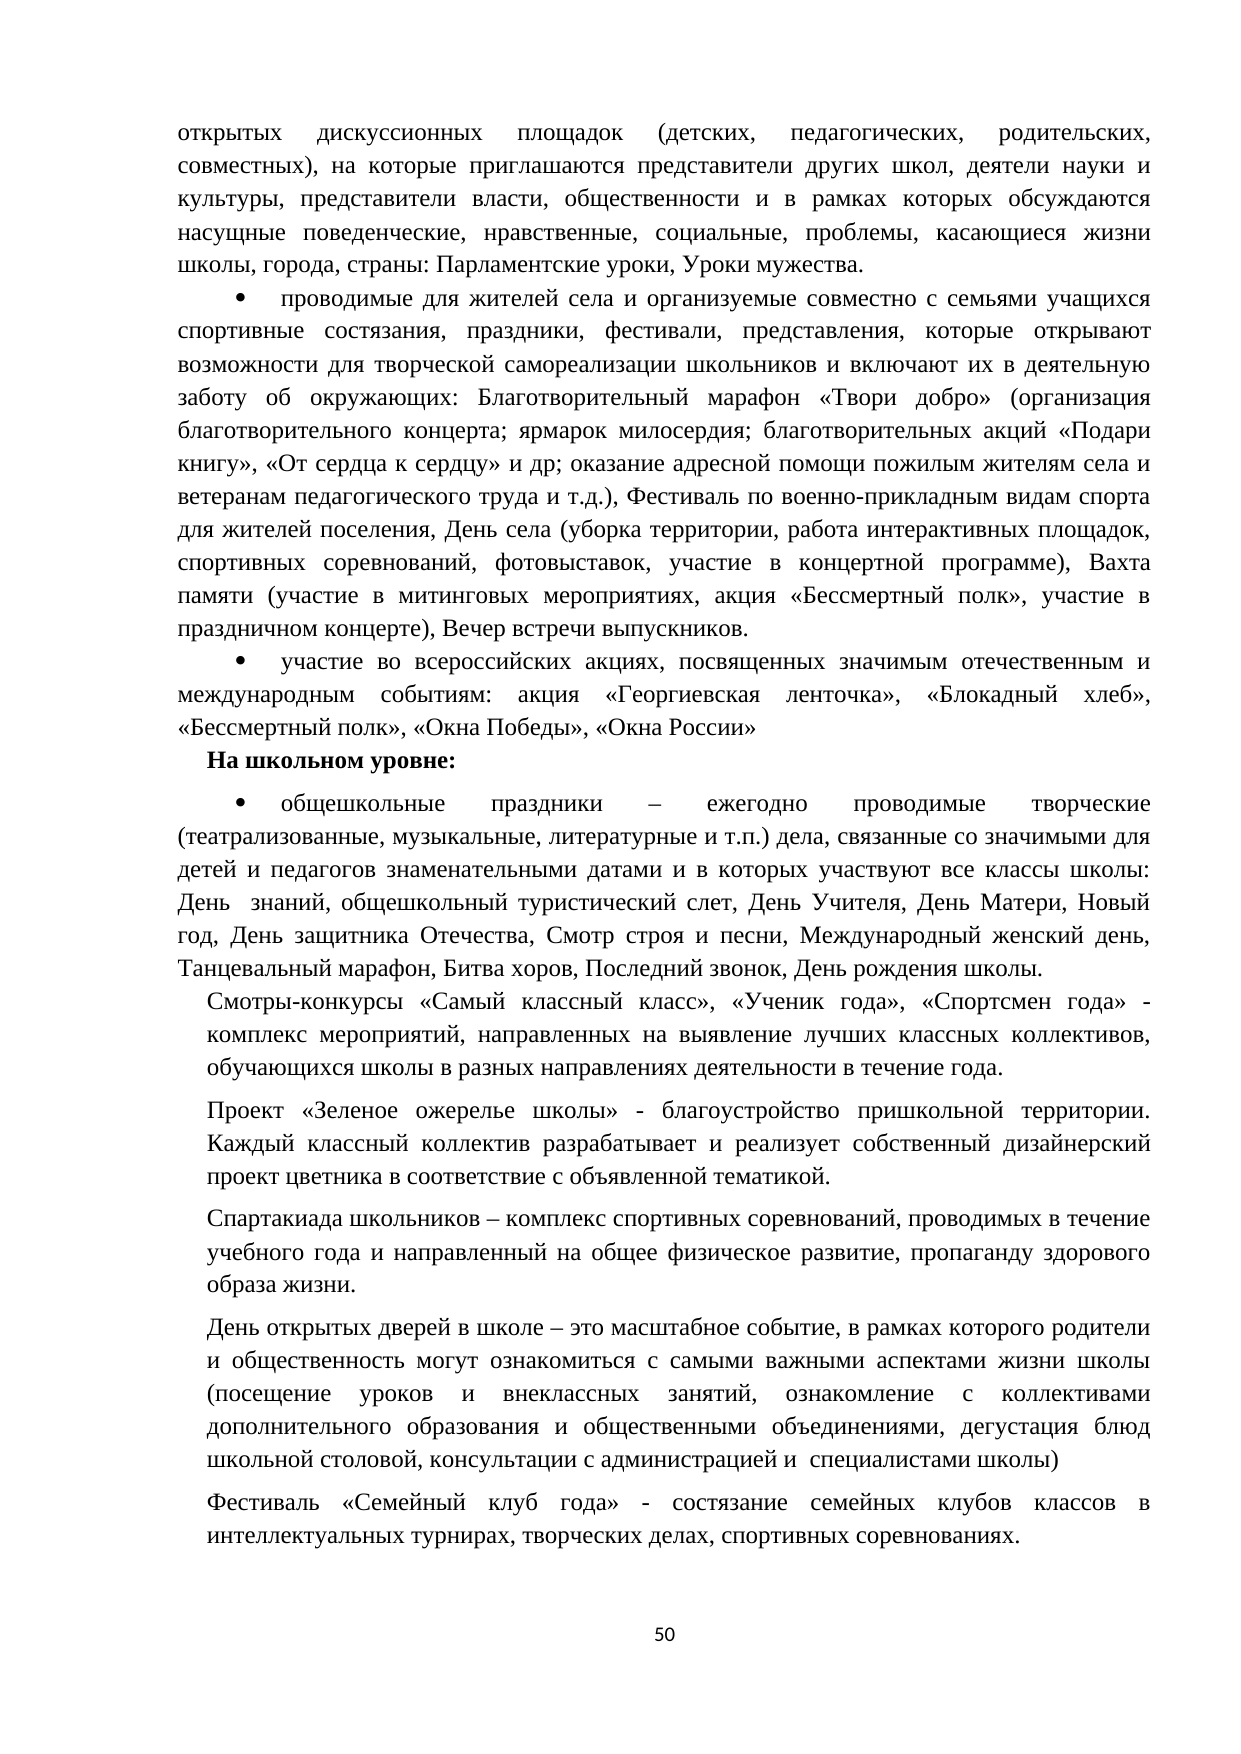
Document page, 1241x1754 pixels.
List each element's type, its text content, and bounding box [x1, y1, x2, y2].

text День открытых дверей в школе – это масштабное событие, в рамках которого родители и общественность могут ознакомиться с самыми важными аспектами жизни школы (посещение уроков и внеклассных занятий, ознакомление с коллективами дополнительного образования и общественными объединениями, дегустация блюд школьной столовой, консультации с администрацией и специалистами школы) [176, 1312, 1152, 1473]
list участие во всероссийских акциях, посвященных значимым отечественным и международным событиям: акция «Георгиевская ленточка», «Блокадный хлеб», «Бессмертный полк», «Окна Победы», «Окна России» [177, 646, 1152, 741]
text Проект «Зеленое ожерелье школы» - благоустройство пришкольной территории. Каждый классный коллектив разрабатывает и реализует собственный дизайнерский проект цветника в соответствие с объявленной тематикой. [176, 1095, 1152, 1189]
list проводимые для жителей села и организуемые совместно с семьями учащихся спортивные состязания, праздники, фестивали, представления, которые открывают возможности для творческой самореализации школьников и включают их в деятельную заботу об окружающих: Благотворительный марафон «Твори добро» (организация благотворительного концерта; ярмарок милосердия; благотворительных акций «Подари книгу», «От сердца к сердцу» и др; оказание адресной помощи пожилым жителям села и ветеранам педагогического труда и т.д.), Фестиваль по военно-прикладным видам спорта для жителей поселения, День села (уборка территории, работа интерактивных площадок, спортивных соревнований, фотовыставок, участие в концертной программе), Вахта памяти (участие в митинговых мероприятиях, акция «Бессмертный полк», участие в праздничном концерте), Вечер встречи выпускников. [177, 283, 1152, 642]
text На школьном уровне: [176, 745, 1152, 774]
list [177, 117, 1152, 278]
text Фестиваль «Семейный клуб года» - состязание семейных клубов классов в интеллектуальных турнирах, творческих делах, спортивных соревнованиях. [176, 1487, 1152, 1549]
text Смотры-конкурсы «Самый классный класс», «Ученик года», «Спортсмен года» - комплекс мероприятий, направленных на выявление лучших классных коллективов, обучающихся школы в разных направлениях деятельности в течение года. [176, 986, 1152, 1081]
text Спартакиада школьников – комплекс спортивных соревнований, проводимых в течение учебного года и направленный на общее физическое развитие, пропаганду здорового образа жизни. [176, 1203, 1152, 1298]
list общешкольные праздники – ежегодно проводимые творческие (театрализованные, музыкальные, литературные и т.п.) дела, связанные со значимыми для детей и педагогов знаменательными датами и в которых участвуют все классы школы: День знаний, общешкольный туристический слет, День Учителя, День Матери, Новый год, День защитника Отечества, Смотр строя и песни, Международный женский день, Танцевальный марафон, Битва хоров, Последний звонок, День рождения школы. [177, 788, 1152, 982]
